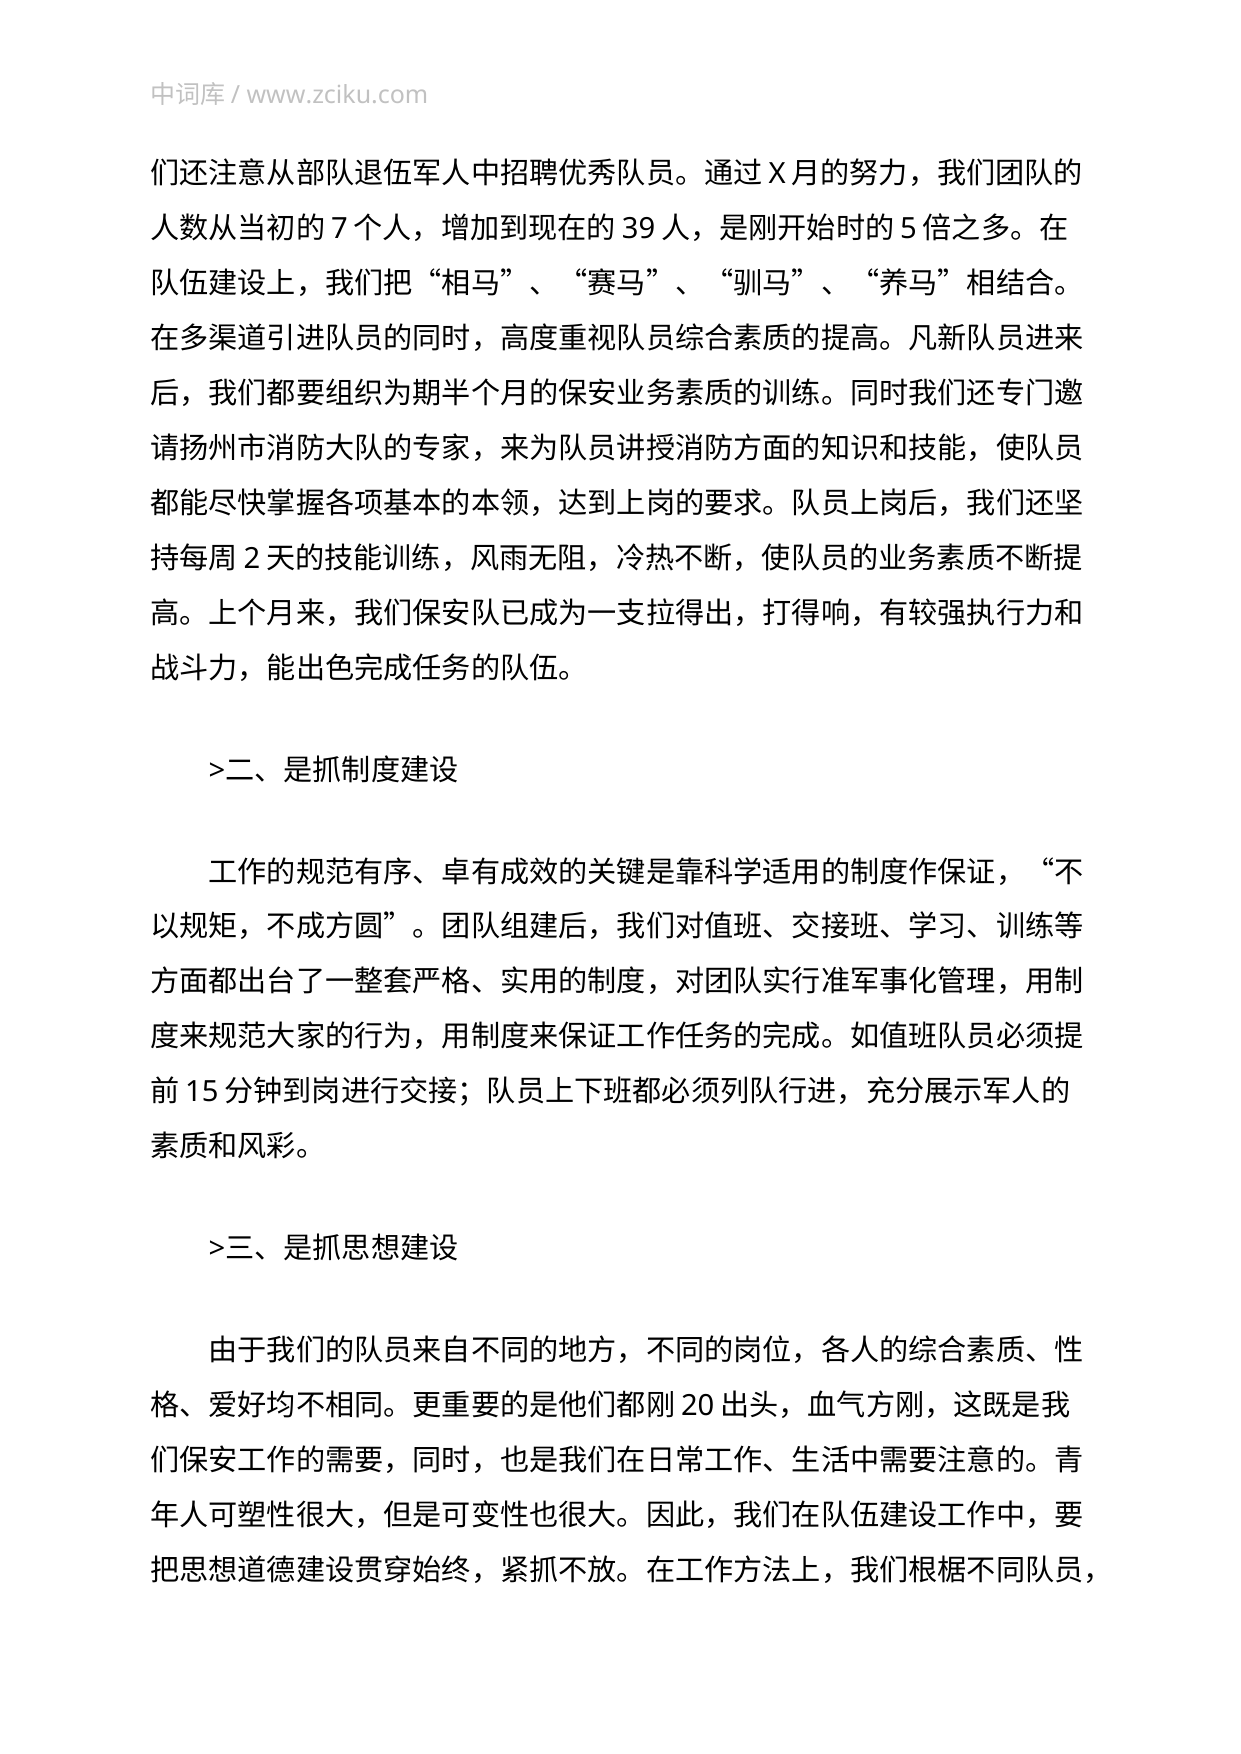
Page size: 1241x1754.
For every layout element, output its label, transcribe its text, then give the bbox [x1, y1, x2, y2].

text >三、是抓思想建设 [150, 1224, 1090, 1267]
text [150, 1326, 1090, 1588]
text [150, 150, 1090, 687]
text >二、是抓制度建设 [150, 746, 1090, 788]
text 工作的规范有序、卓有成效的关键是靠科学适用的制度作保证，“不以规矩，不成方圆”。团队组建后，我们对值班、交接班、学习、训练等方面都出台了一整套严格、实用的制度，对团队实行准军事化管理，用制度来规范大家的行为，用制度来保证工作任务的完成。如值班队员必须提前15分钟到岗进行交接；队员上下班都必须列队行进，充分展示军人的素质和风彩。 [150, 848, 1090, 1165]
